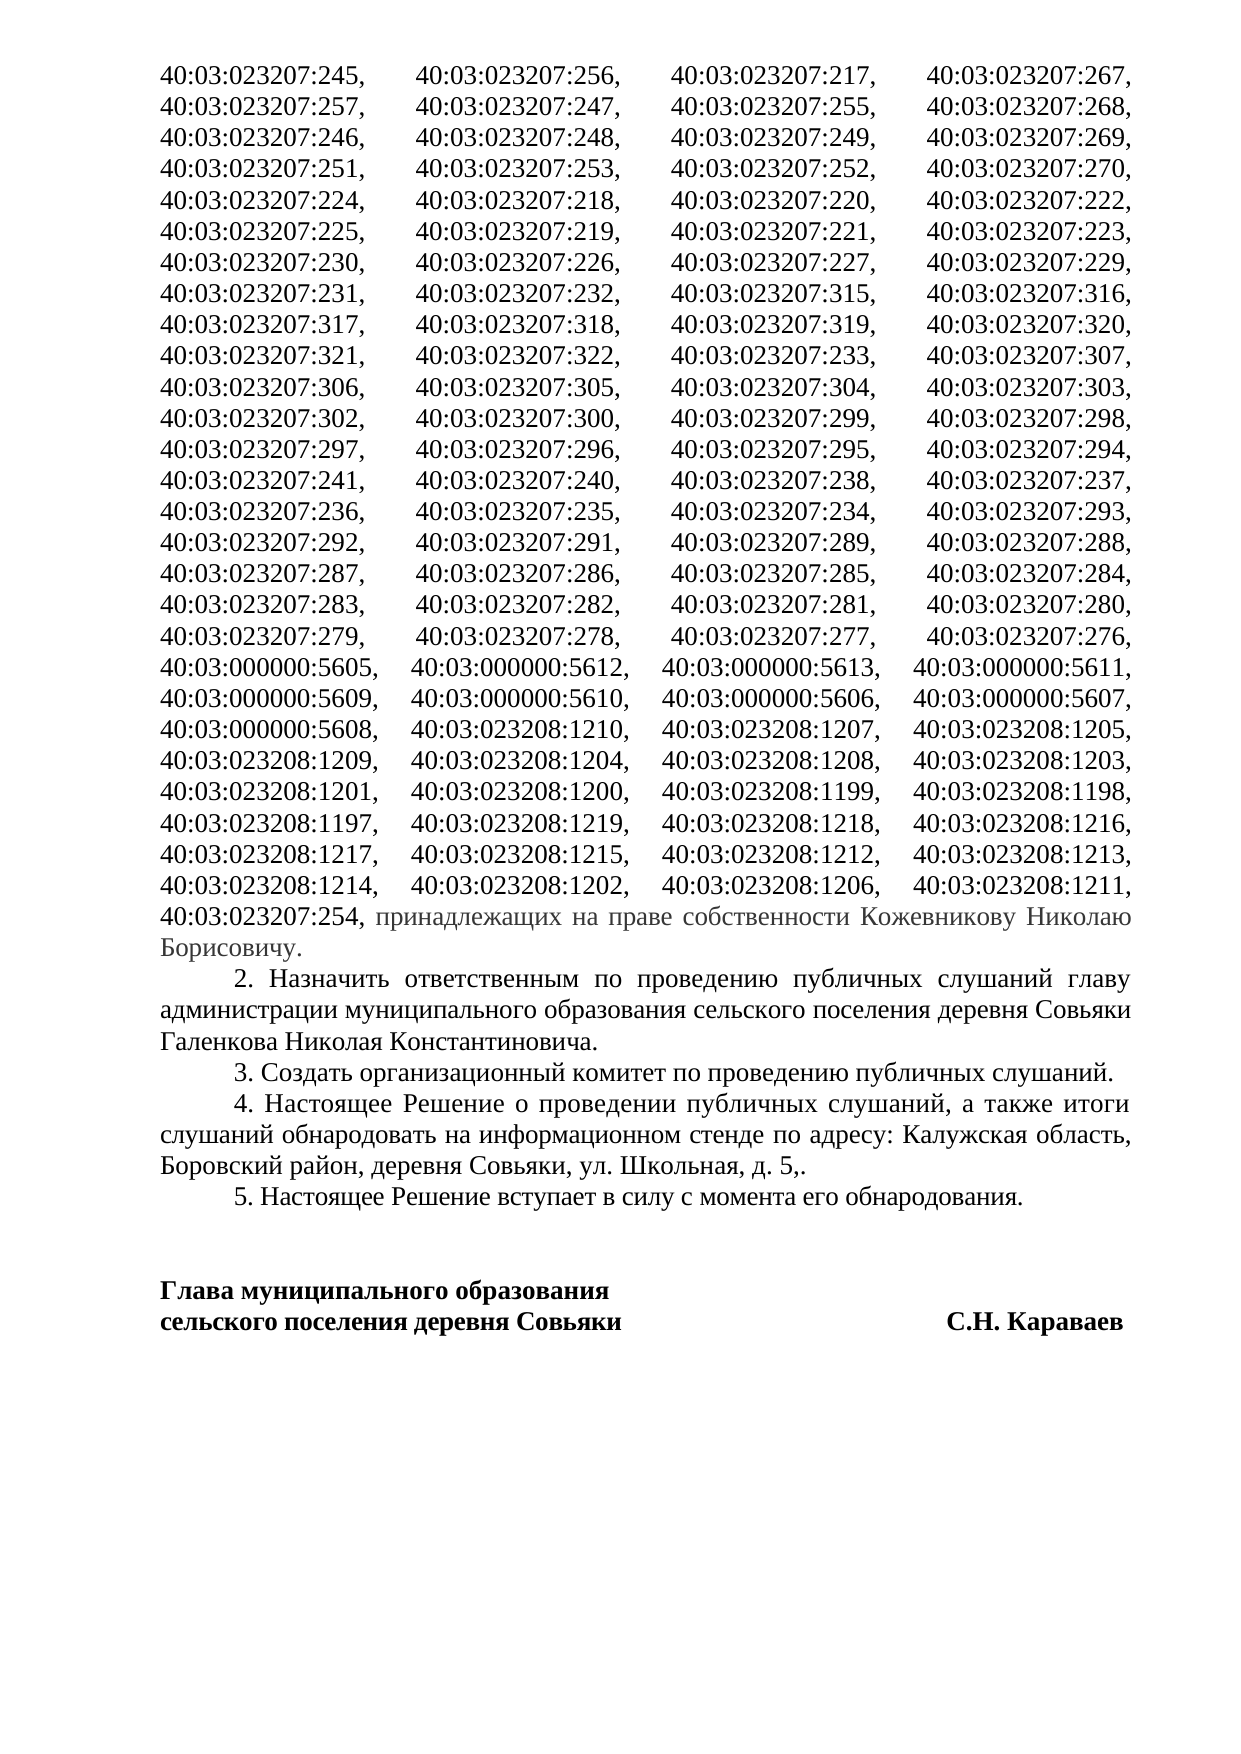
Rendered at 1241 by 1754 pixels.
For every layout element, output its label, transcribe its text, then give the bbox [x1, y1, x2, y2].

text Глава муниципального образования [160, 1274, 1132, 1305]
text 2. Назначить ответственным по проведению публичных слушаний главу администрации муниципального образования сельского поселения деревня Совьяки Галенкова Николая Константиновича. [160, 962, 1132, 1056]
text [160, 59, 1132, 962]
text сельского поселения деревня Совьяки С.Н. Караваев [160, 1305, 1132, 1336]
text 4. Настоящее Решение о проведении публичных слушаний, а также итоги слушаний обнародовать на информационном стенде по адресу: Калужская область, Боровский район, деревня Совьяки, ул. Школьная, д. 5,. [160, 1087, 1132, 1180]
text 3. Создать организационный комитет по проведению публичных слушаний. [160, 1056, 1132, 1087]
text 5. Настоящее Решение вступает в силу с момента его обнародования. [160, 1180, 1132, 1212]
